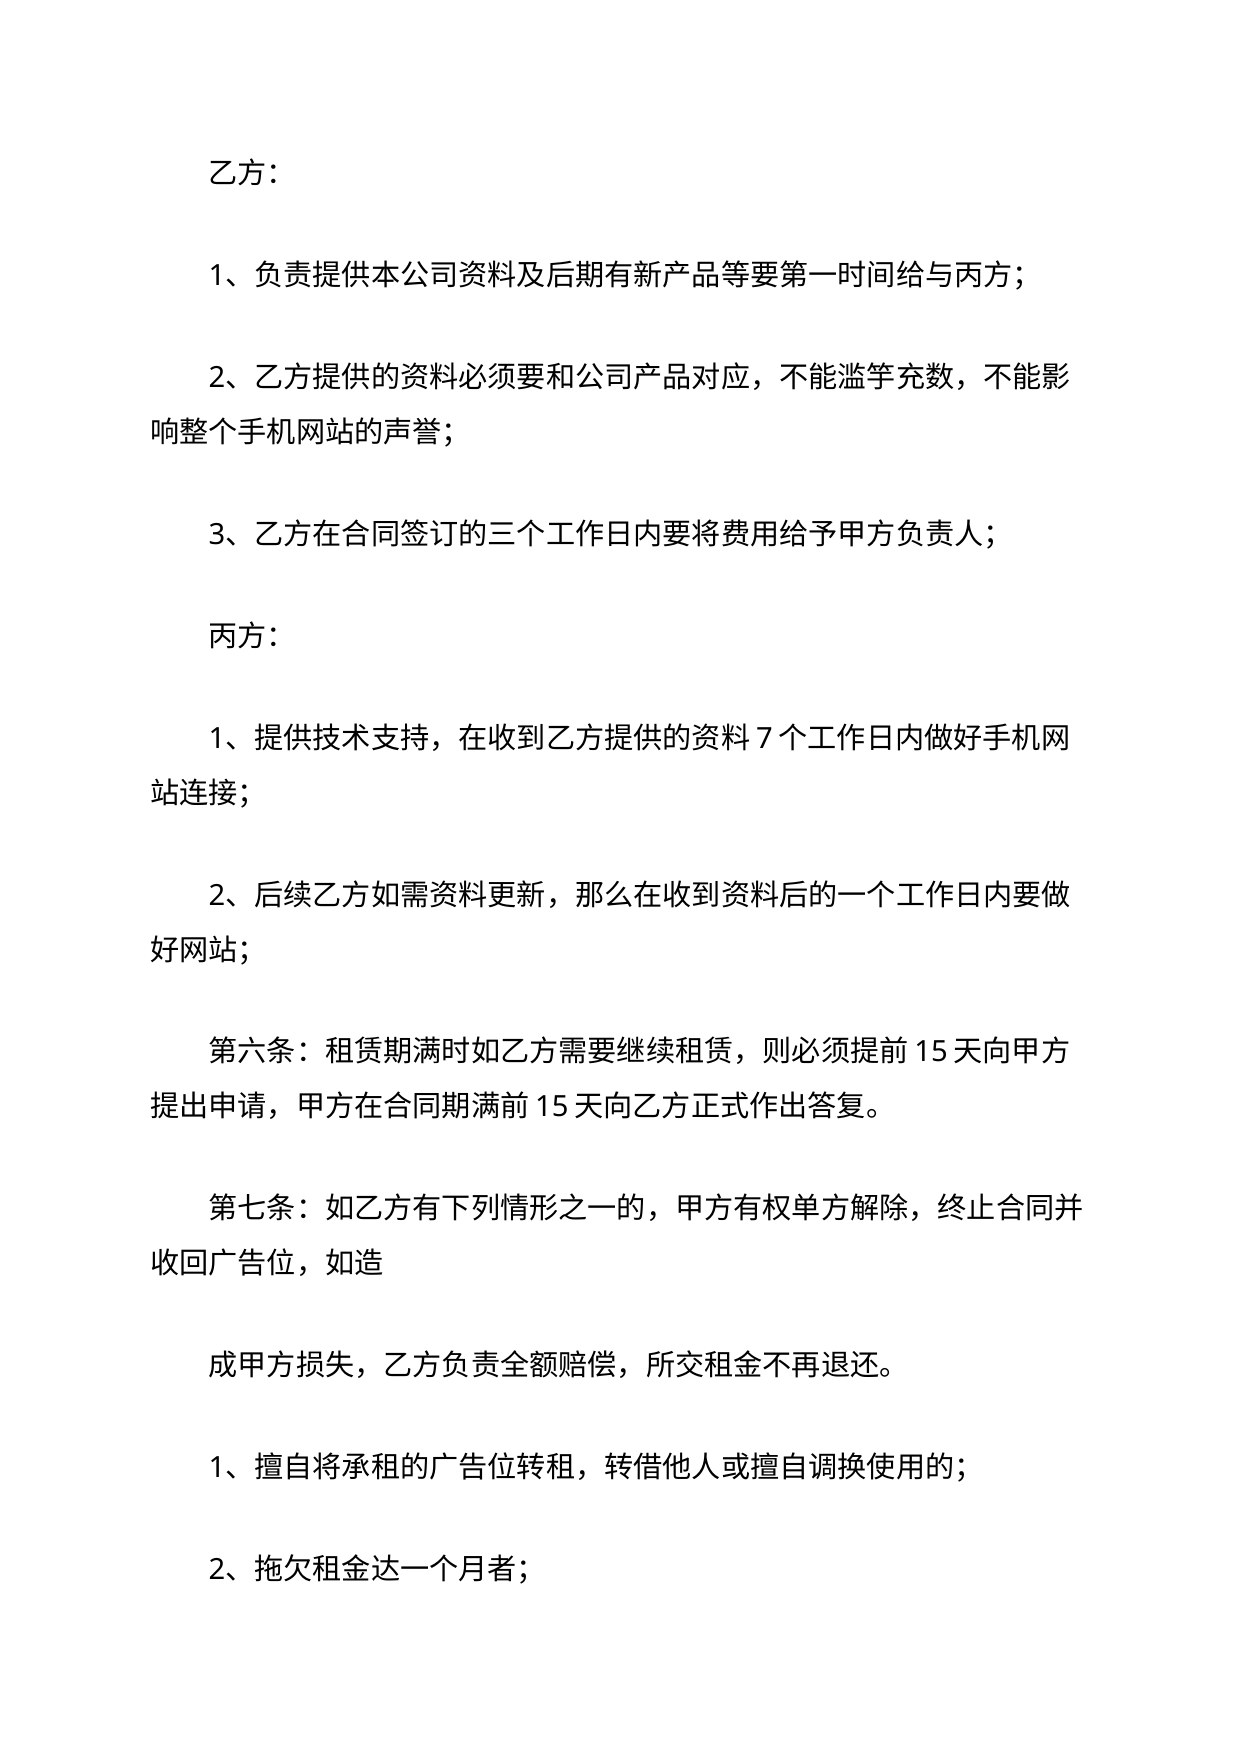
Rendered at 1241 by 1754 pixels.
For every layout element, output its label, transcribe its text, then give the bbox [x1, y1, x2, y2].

text 丙方： [150, 612, 1090, 655]
text 第六条：租赁期满时如乙方需要继续租赁，则必须提前15天向甲方提出申请，甲方在合同期满前15天向乙方正式作出答复。 [150, 1028, 1090, 1125]
text 乙方： [150, 150, 1090, 192]
text 第七条：如乙方有下列情形之一的，甲方有权单方解除，终止合同并收回广告位，如造 [150, 1185, 1090, 1282]
text 3、乙方在合同签订的三个工作日内要将费用给予甲方负责人； [150, 511, 1090, 553]
text 1、提供技术支持，在收到乙方提供的资料7个工作日内做好手机网站连接； [150, 714, 1090, 812]
text 2、乙方提供的资料必须要和公司产品对应，不能滥竽充数，不能影响整个手机网站的声誉； [150, 354, 1090, 451]
text 1、擅自将承租的广告位转租，转借他人或擅自调换使用的； [150, 1443, 1090, 1486]
text 2、拖欠租金达一个月者； [150, 1545, 1090, 1588]
text 1、负责提供本公司资料及后期有新产品等要第一时间给与丙方； [150, 252, 1090, 294]
text 成甲方损失，乙方负责全额赔偿，所交租金不再退还。 [150, 1341, 1090, 1384]
text 2、后续乙方如需资料更新，那么在收到资料后的一个工作日内要做好网站； [150, 871, 1090, 968]
